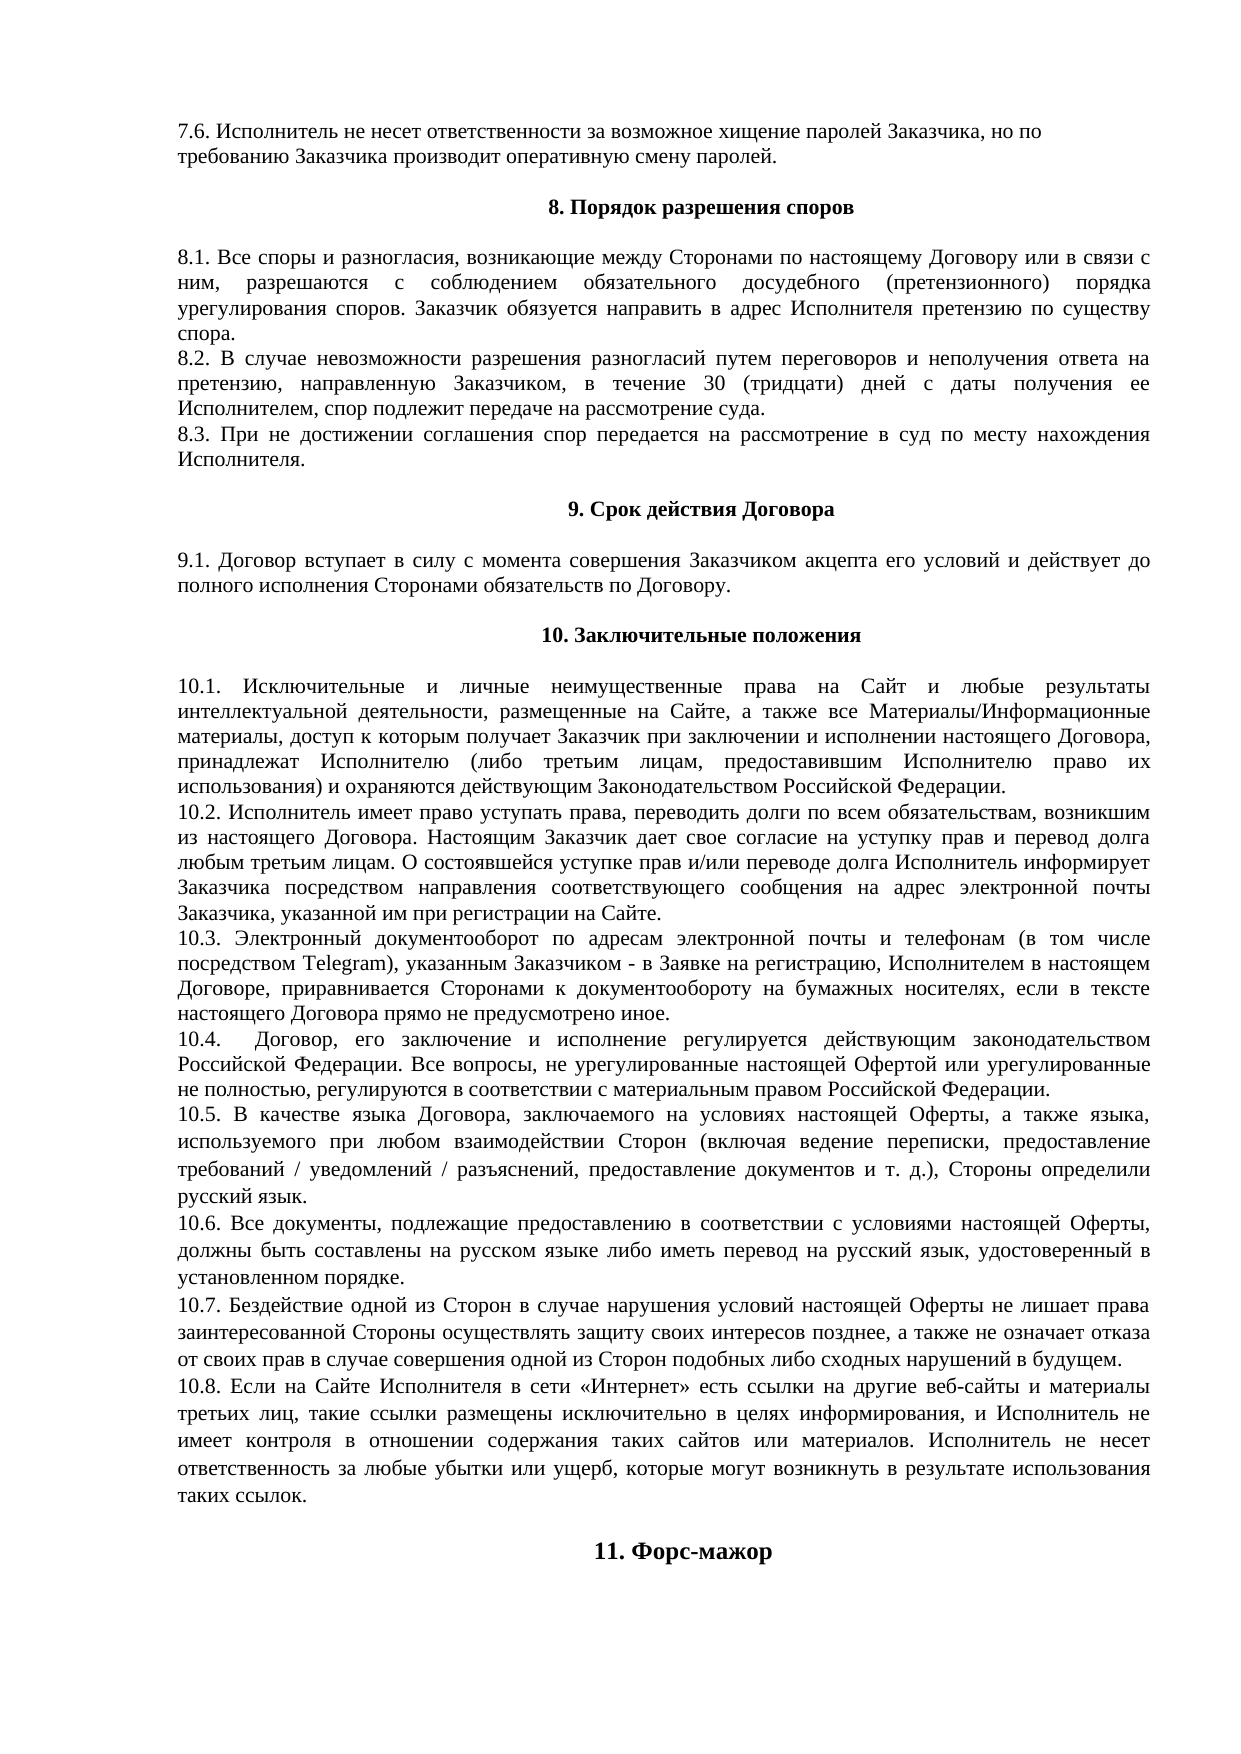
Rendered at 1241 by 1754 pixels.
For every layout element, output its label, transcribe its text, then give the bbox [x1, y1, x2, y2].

text 10. Заключительные положения [177, 622, 1152, 647]
text 10.2. Исполнитель имеет право уступать права, переводить долги по всем обязательствам, возникшим из настоящего Договора. Настоящим Заказчик дает свое согласие на уступку прав и перевод долга любым третьим лицам. О состоявшейся уступке прав и/или переводе долга Исполнитель информирует Заказчика посредством направления соответствующего сообщения на адрес электронной почты Заказчика, указанной им при регистрации на Сайте. [177, 799, 1152, 925]
list 10.4. Договор, его заключение и исполнение регулируется действующим законодательством Российской Федерации. Все вопросы, не урегулированные настоящей Офертой или урегулированные не полностью, регулируются в соответствии с материальным правом Российской Федерации. [177, 1026, 1152, 1101]
text 9.1. Договор вступает в силу с момента совершения Заказчиком акцепта его условий и действует до полного исполнения Сторонами обязательств по Договору. [177, 547, 1152, 597]
list Форс-мажор [215, 1536, 1152, 1565]
text 7.6. Исполнитель не несет ответственности за возможное хищение паролей Заказчика, но по требованию Заказчика производит оперативную смену паролей. [777, 118, 1152, 168]
text 8.1. Все споры и разногласия, возникающие между Сторонами по настоящему Договору или в связи с ним, разрешаются с соблюдением обязательного досудебного (претензионного) порядка урегулирования споров. Заказчик обязуется направить в адрес Исполнителя претензию по существу спора. [177, 244, 1152, 345]
list 10.7. Бездействие одной из Сторон в случае нарушения условий настоящей Оферты не лишает права заинтересованной Стороны осуществлять защиту своих интересов позднее, а также не означает отказа от своих прав в случае совершения одной из Сторон подобных либо сходных нарушений в будущем. [177, 1292, 1152, 1371]
list 10.6. Все документы, подлежащие предоставлению в соответствии с условиями настоящей Оферты, должны быть составлены на русском языке либо иметь перевод на русский язык, удостоверенный в установленном порядке. [177, 1210, 1152, 1289]
list 10.5. В качестве языка Договора, заключаемого на условиях настоящей Оферты, а также языка, используемого при любом взаимодействии Сторон (включая ведение переписки, предоставление требований / уведомлений / разъяснений, предоставление документов и т. д.), Стороны определили русский язык. [177, 1101, 1152, 1208]
text 8.2. В случае невозможности разрешения разногласий путем переговоров и неполучения ответа на претензию, направленную Заказчиком, в течение 30 (тридцати) дней с даты получения ее Исполнителем, спор подлежит передаче на рассмотрение суда. [177, 345, 1152, 421]
text 8.3. При не достижении соглашения спор передается на рассмотрение в суд по месту нахождения Исполнителя. [177, 421, 1152, 471]
text 9. Срок действия Договора [177, 496, 1152, 521]
text 10.3. Электронный документооборот по адресам электронной почты и телефонам (в том числе посредством Telegram), указанным Заказчиком - в Заявке на регистрацию, Исполнителем в настоящем Договоре, приравнивается Сторонами к документообороту на бумажных носителях, если в тексте настоящего Договора прямо не предусмотрено иное. [177, 925, 1152, 1026]
text 10.1. Исключительные и личные неимущественные права на Сайт и любые результаты интеллектуальной деятельности, размещенные на Сайте, а также все Материалы/Информационные материалы, доступ к которым получает Заказчик при заключении и исполнении настоящего Договора, принадлежат Исполнителю (либо третьим лицам, предоставившим Исполнителю право их использования) и охраняются действующим Законодательством Российской Федерации. [177, 673, 1152, 799]
list 10.8. Если на Сайте Исполнителя в сети «Интернет» есть ссылки на другие веб-сайты и материалы третьих лиц, такие ссылки размещены исключительно в целях информирования, и Исполнитель не имеет контроля в отношении содержания таких сайтов или материалов. Исполнитель не несет ответственность за любые убытки или ущерб, которые могут возникнуть в результате использования таких ссылок. [177, 1373, 1152, 1507]
text 8. Порядок разрешения споров [177, 194, 1152, 219]
